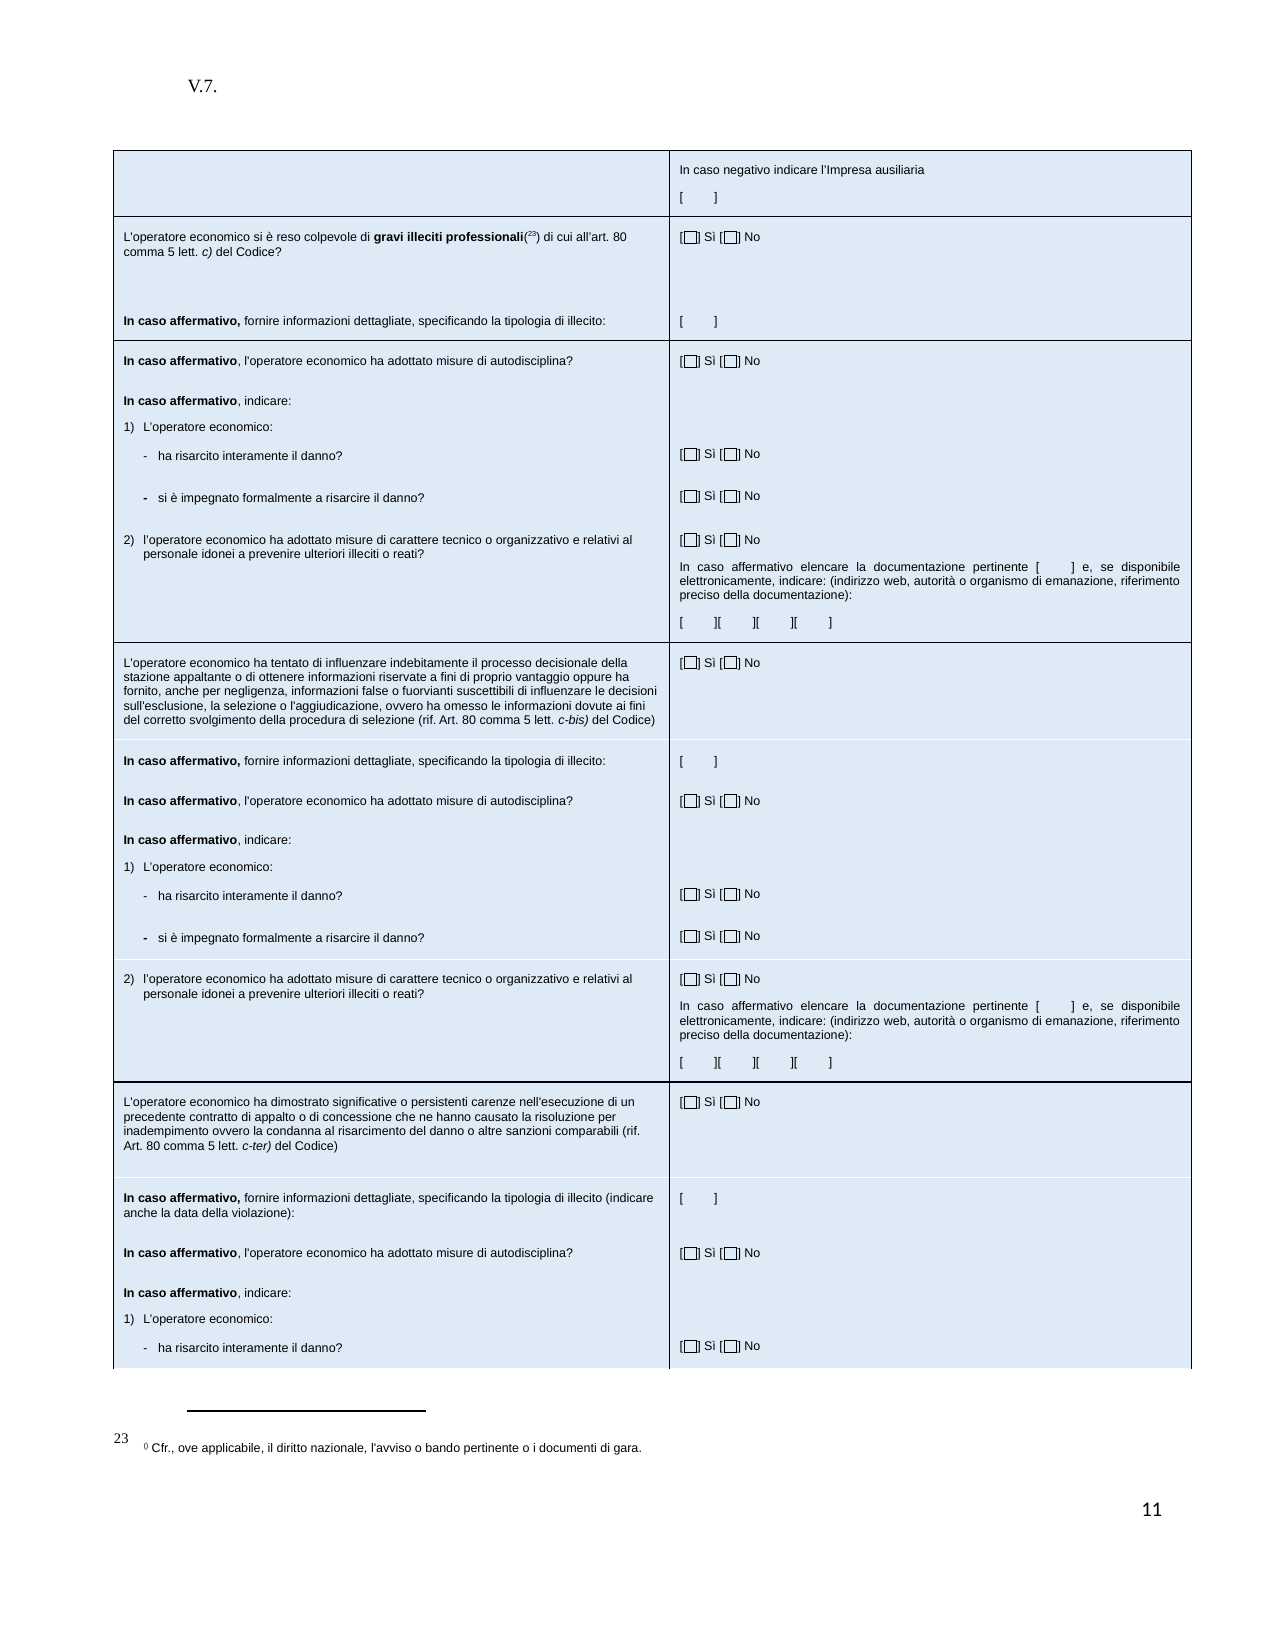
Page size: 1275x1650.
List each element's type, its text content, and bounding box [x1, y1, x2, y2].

table_cell L'operatore economico ha tentato di influenzare indebitamente il processo decisionale della stazione appaltante o di ottenere informazioni riservate a fini di proprio vantaggio oppure ha fornito, anche per negligenza, informazioni false o fuorvianti suscettibili di influenzare le decisioni sull'esclusione, la selezione o l'aggiudicazione, ovvero ha omesso le informazioni dovute ai fini del corretto svolgimento della procedura di selezione (rif. Art. 80 comma 5 lett. c-bis) del Codice) [114, 643, 669, 739]
table_cell L'operatore economico si è reso colpevole di gravi illeciti professionali() di cui all’art. 80 comma 5 lett. c) del Codice? [114, 217, 669, 300]
table_cell l’operatore economico ha adottato misure di carattere tecnico o organizzativo e relativi al personale idonei a prevenire ulteriori illeciti o reati? [114, 960, 669, 1081]
table_cell [] Sì [] No [670, 820, 1191, 916]
table_cell [] Sì [] No [670, 643, 1191, 739]
table_cell In caso affermativo, l'operatore economico ha adottato misure di autodisciplina? [114, 341, 669, 381]
table_cell [] Sì [] No [670, 1273, 1191, 1368]
table_cell [] Sì [] No [670, 916, 1191, 959]
table_cell In caso affermativo, fornire informazioni dettagliate, specificando la tipologia di illecito (indicare anche la data della violazione): [114, 1179, 669, 1232]
table_cell In caso affermativo, indicare: L’operatore economico: ha risarcito interamente il danno? [114, 820, 669, 916]
table_cell si è impegnato formalmente a risarcire il danno? [114, 476, 669, 520]
table_cell [ ] [670, 301, 1191, 340]
table_cell [] Sì [] No [670, 341, 1191, 381]
table_cell [] Sì [] No In caso affermativo elencare la documentazione pertinente [ ] e, se disponibile elettronicamente, indicare: (indirizzo web, autorità o organismo di emanazione, riferimento preciso della documentazione): [ ][ ][ ][ ] [670, 520, 1191, 642]
table_cell In caso affermativo, fornire informazioni dettagliate, specificando la tipologia di illecito: [114, 741, 669, 780]
table_cell In caso affermativo, l'operatore economico ha adottato misure di autodisciplina? [114, 1233, 669, 1273]
table_cell si è impegnato formalmente a risarcire il danno? [114, 916, 669, 959]
table_cell [ ] [670, 1179, 1191, 1232]
table_cell [] Sì [] No [670, 476, 1191, 520]
table_cell [] Sì [] No [670, 381, 1191, 476]
table_cell [ ] [670, 741, 1191, 780]
table_cell [] Sì [] No [670, 781, 1191, 820]
table_cell l’operatore economico ha adottato misure di carattere tecnico o organizzativo e relativi al personale idonei a prevenire ulteriori illeciti o reati? [114, 520, 669, 642]
table_cell L'operatore economico ha dimostrato significative o persistenti carenze nell'esecuzione di un precedente contratto di appalto o di concessione che ne hanno causato la risoluzione per inadempimento ovvero la condanna al risarcimento del danno o altre sanzioni comparabili (rif. Art. 80 comma 5 lett. c-ter) del Codice) [114, 1083, 669, 1177]
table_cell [670, 151, 1191, 216]
table_cell In caso affermativo, indicare: L’operatore economico: ha risarcito interamente il danno? [114, 1273, 669, 1368]
table_cell In caso affermativo, l'operatore economico ha adottato misure di autodisciplina? [114, 781, 669, 820]
table_cell In caso affermativo, fornire informazioni dettagliate, specificando la tipologia di illecito: [114, 301, 669, 340]
table_cell [] Sì [] No [670, 217, 1191, 300]
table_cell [114, 151, 669, 216]
table_cell [] Sì [] No In caso affermativo elencare la documentazione pertinente [ ] e, se disponibile elettronicamente, indicare: (indirizzo web, autorità o organismo di emanazione, riferimento preciso della documentazione): [ ][ ][ ][ ] [670, 960, 1191, 1081]
table_cell In caso affermativo, indicare: L’operatore economico: ha risarcito interamente il danno? [114, 381, 669, 476]
table_cell [] Sì [] No [670, 1233, 1191, 1273]
table_cell [] Sì [] No [670, 1083, 1191, 1177]
